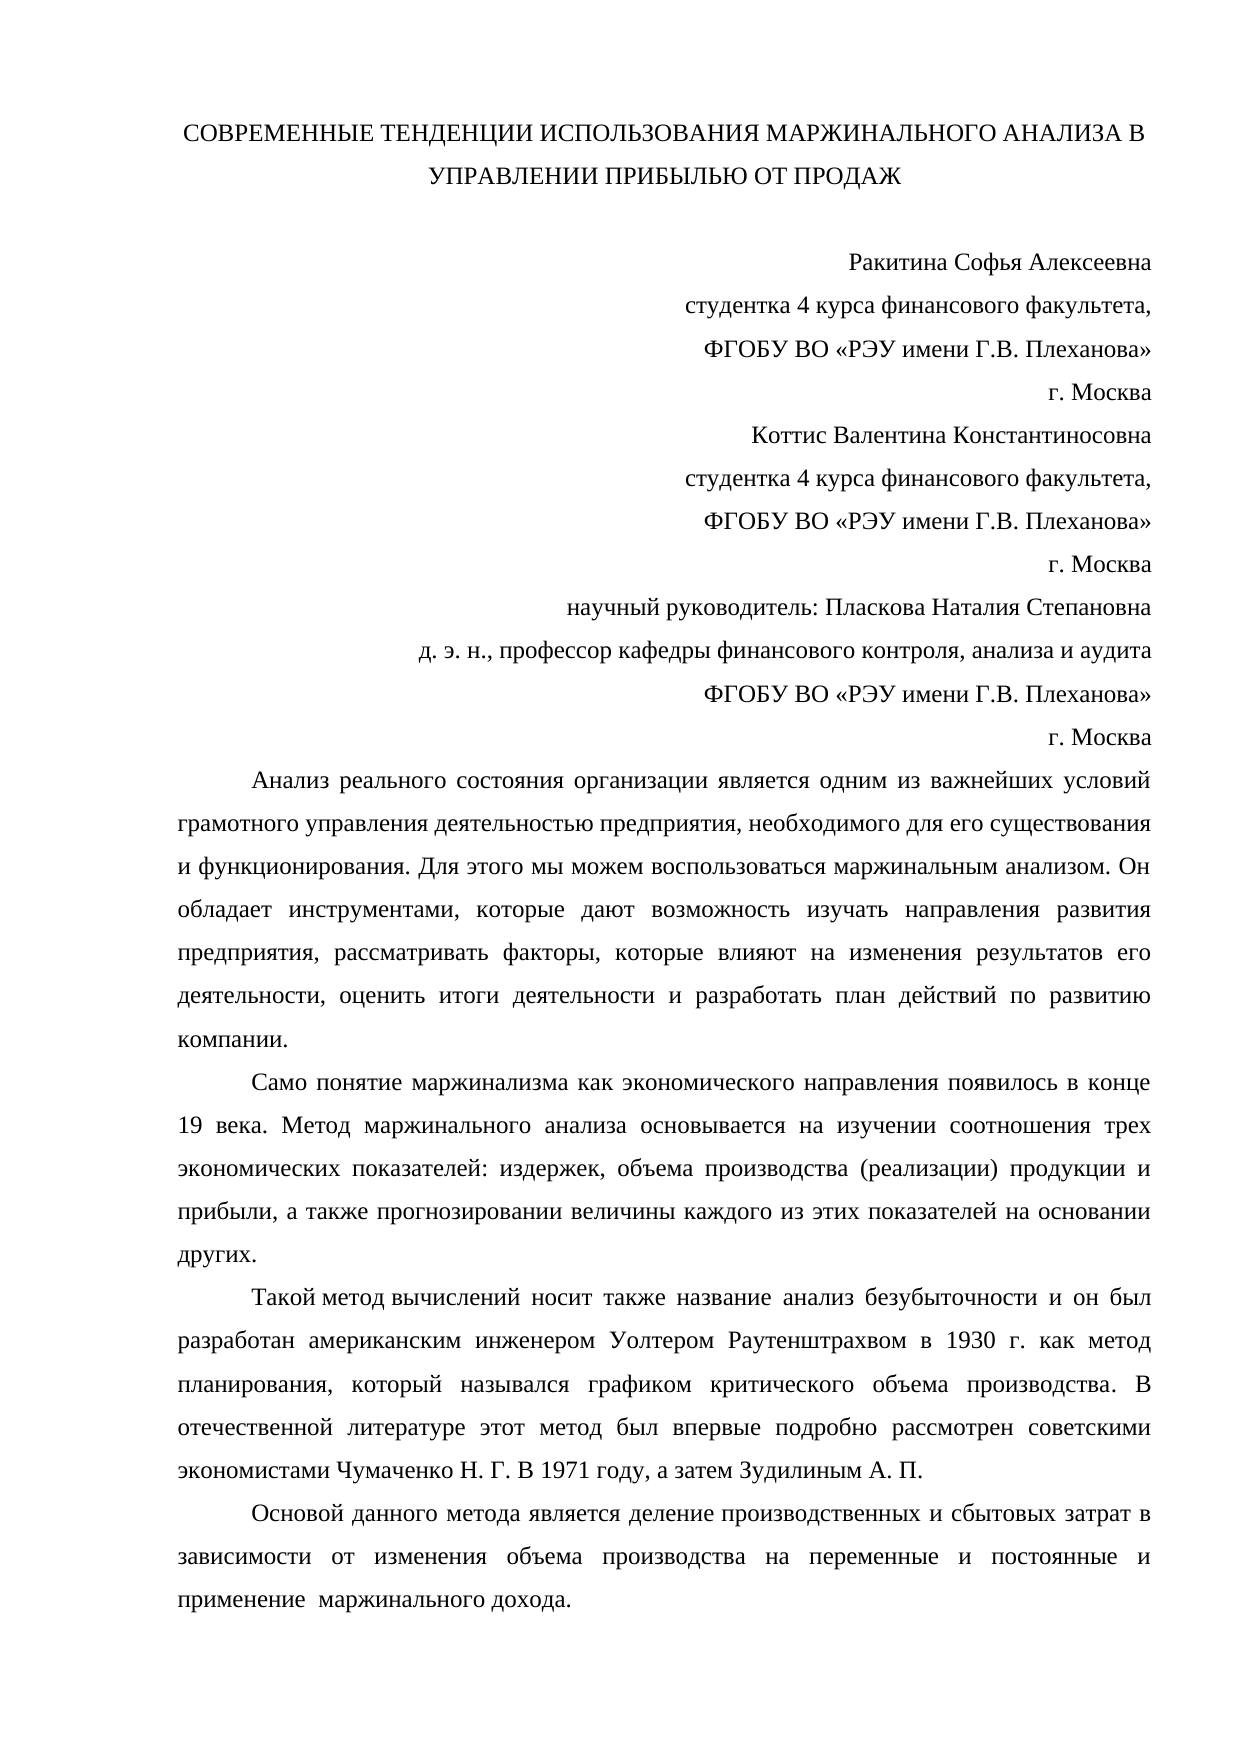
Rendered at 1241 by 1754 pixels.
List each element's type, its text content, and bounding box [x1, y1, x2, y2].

text студентка 4 курса финансового факультета, [177, 291, 1152, 319]
text г. Москва [177, 549, 1152, 578]
text г. Москва [177, 377, 1152, 406]
text Само понятие маржинализма как экономического направления появилось в конце 19 века. Метод маржинального анализа основывается на изучении соотношения трех экономических показателей: издержек, объема производства (реализации) продукции и прибыли, а также прогнозировании величины каждого из этих показателей на основании других. [177, 1067, 1152, 1268]
text студентка 4 курса финансового факультета, [177, 463, 1152, 492]
text Ракитина Софья Алексеевна [177, 247, 1152, 276]
text Коттис Валентина Константиносовна [177, 420, 1152, 449]
text Такой метод вычислений носит также название анализ безубыточности и он был разработан американским инженером Уолтером Раутенштрахвом в 1930 г. как метод планирования, который назывался графиком критического объема производства. В отечественной литературе этот метод был впервые подробно рассмотрен советскими экономистами Чумаченко Н. Г. В 1971 году, а затем Зудилиным А. П. [177, 1282, 1152, 1484]
text ФГОБУ ВО «РЭУ имени Г.В. Плеханова» [177, 506, 1152, 535]
text г. Москва [177, 722, 1152, 751]
text д. э. н., профессор кафедры финансового контроля, анализа и аудита [177, 636, 1152, 664]
text ФГОБУ ВО «РЭУ имени Г.В. Плеханова» [177, 334, 1152, 362]
text Основой данного метода является деление производственных и сбытовых затрат в зависимости от изменения объема производства на переменные и постоянные и применение маржинального дохода. [177, 1498, 1152, 1613]
text научный руководитель: Пласкова Наталия Степановна [177, 592, 1152, 621]
text Анализ реального состояния организации является одним из важнейших условий грамотного управления деятельностью предприятия, необходимого для его существования и функционирования. Для этого мы можем воспользоваться маржинальным анализом. Он обладает инструментами, которые дают возможность изучать направления развития предприятия, рассматривать факторы, которые влияют на изменения результатов его деятельности, оценить итоги деятельности и разработать план действий по развитию компании. [177, 765, 1152, 1052]
text ФГОБУ ВО «РЭУ имени Г.В. Плеханова» [177, 679, 1152, 707]
text СОВРЕМЕННЫЕ ТЕНДЕНЦИИ ИСПОЛЬЗОВАНИЯ МАРЖИНАЛЬНОГО АНАЛИЗА В УПРАВЛЕНИИ ПРИБЫЛЬЮ ОТ ПРОДАЖ [177, 118, 1152, 190]
